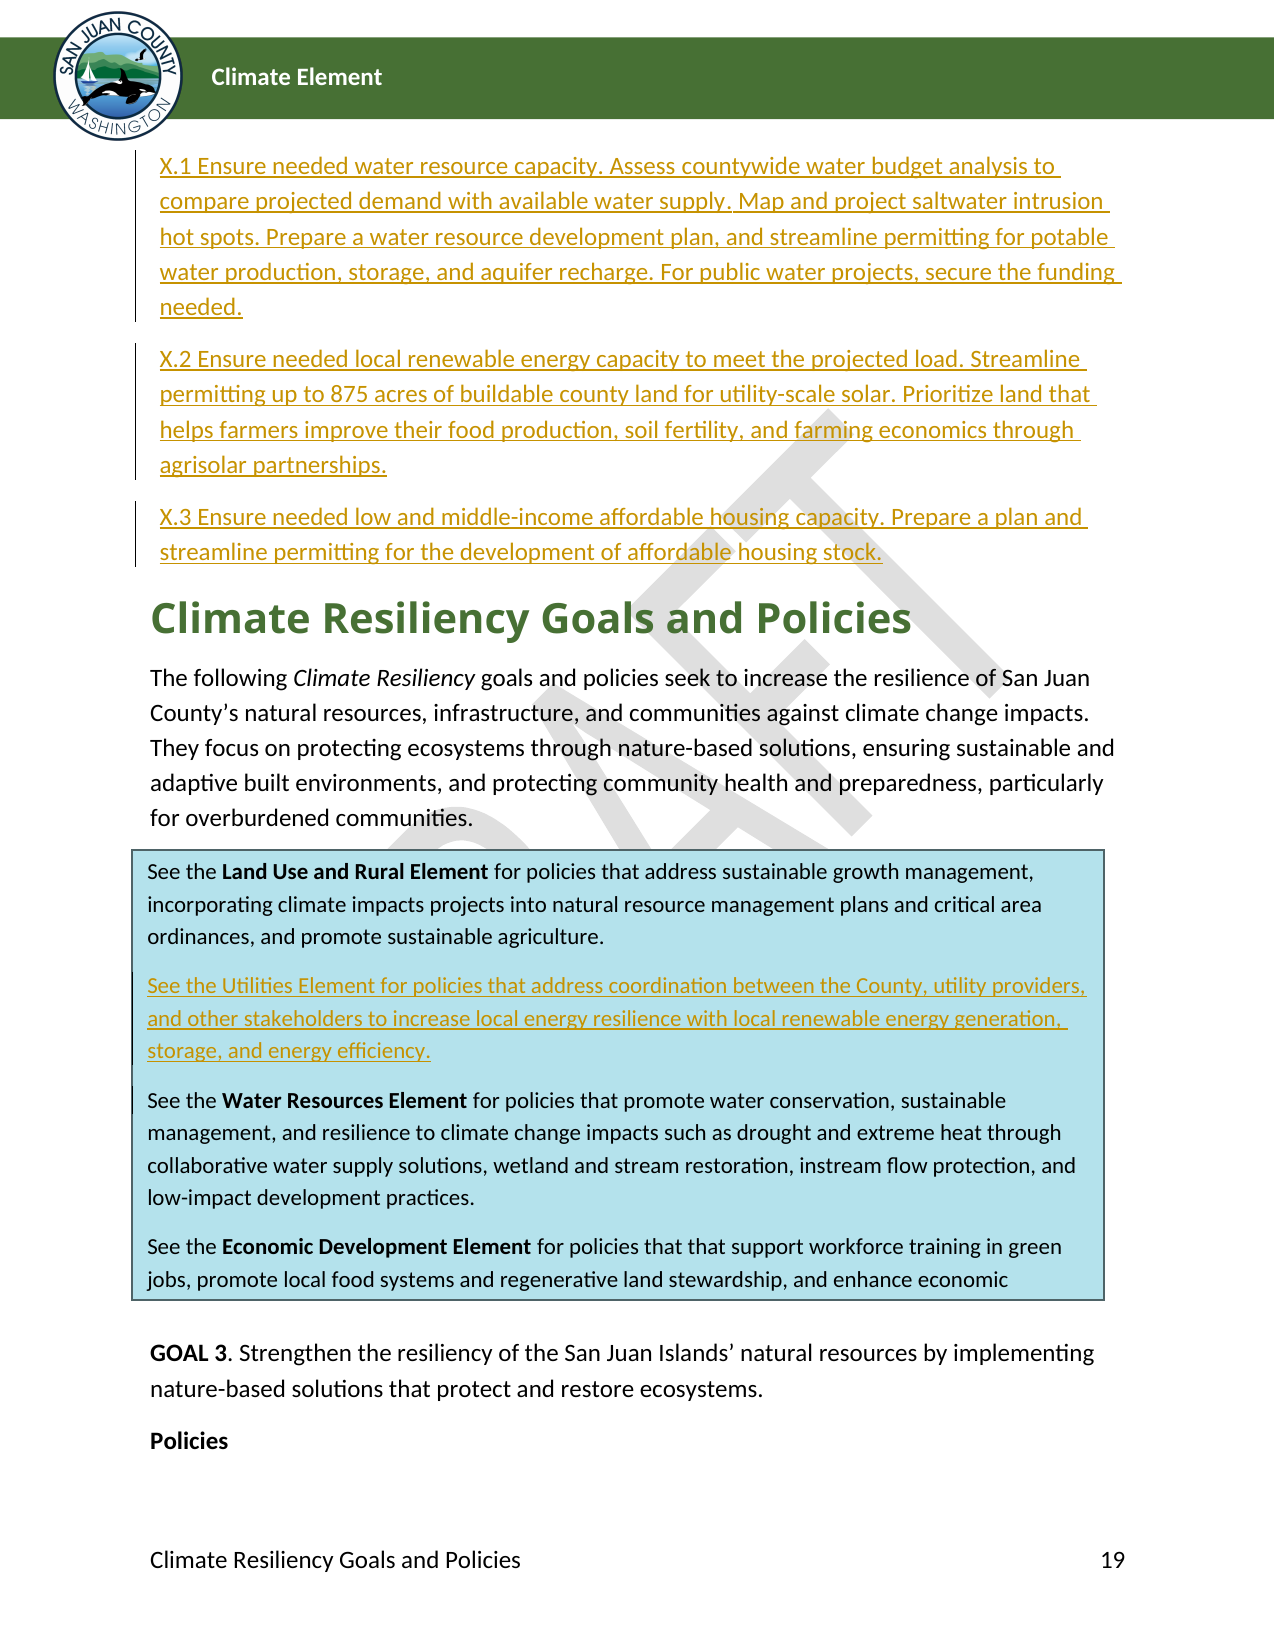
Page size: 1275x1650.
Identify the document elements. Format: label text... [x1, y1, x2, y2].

picture [51, 7, 186, 142]
text Policies [150, 1425, 1125, 1455]
text The following Climate Resiliency goals and policies seek to increase the resilience of San Juan County’s natural resources, infrastructure, and communities against climate change impacts. They focus on protecting ecosystems through nature-based solutions, ensuring sustainable and adaptive built environments, and protecting community health and preparedness, particularly for overburdened communities. [150, 662, 1125, 832]
text GOAL 3. Strengthen the resiliency of the San Juan Islands’ natural resources by implementing nature-based solutions that protect and restore ecosystems. [150, 862, 1125, 1403]
subtitle Climate Resiliency Goals and Policies [150, 588, 1125, 645]
